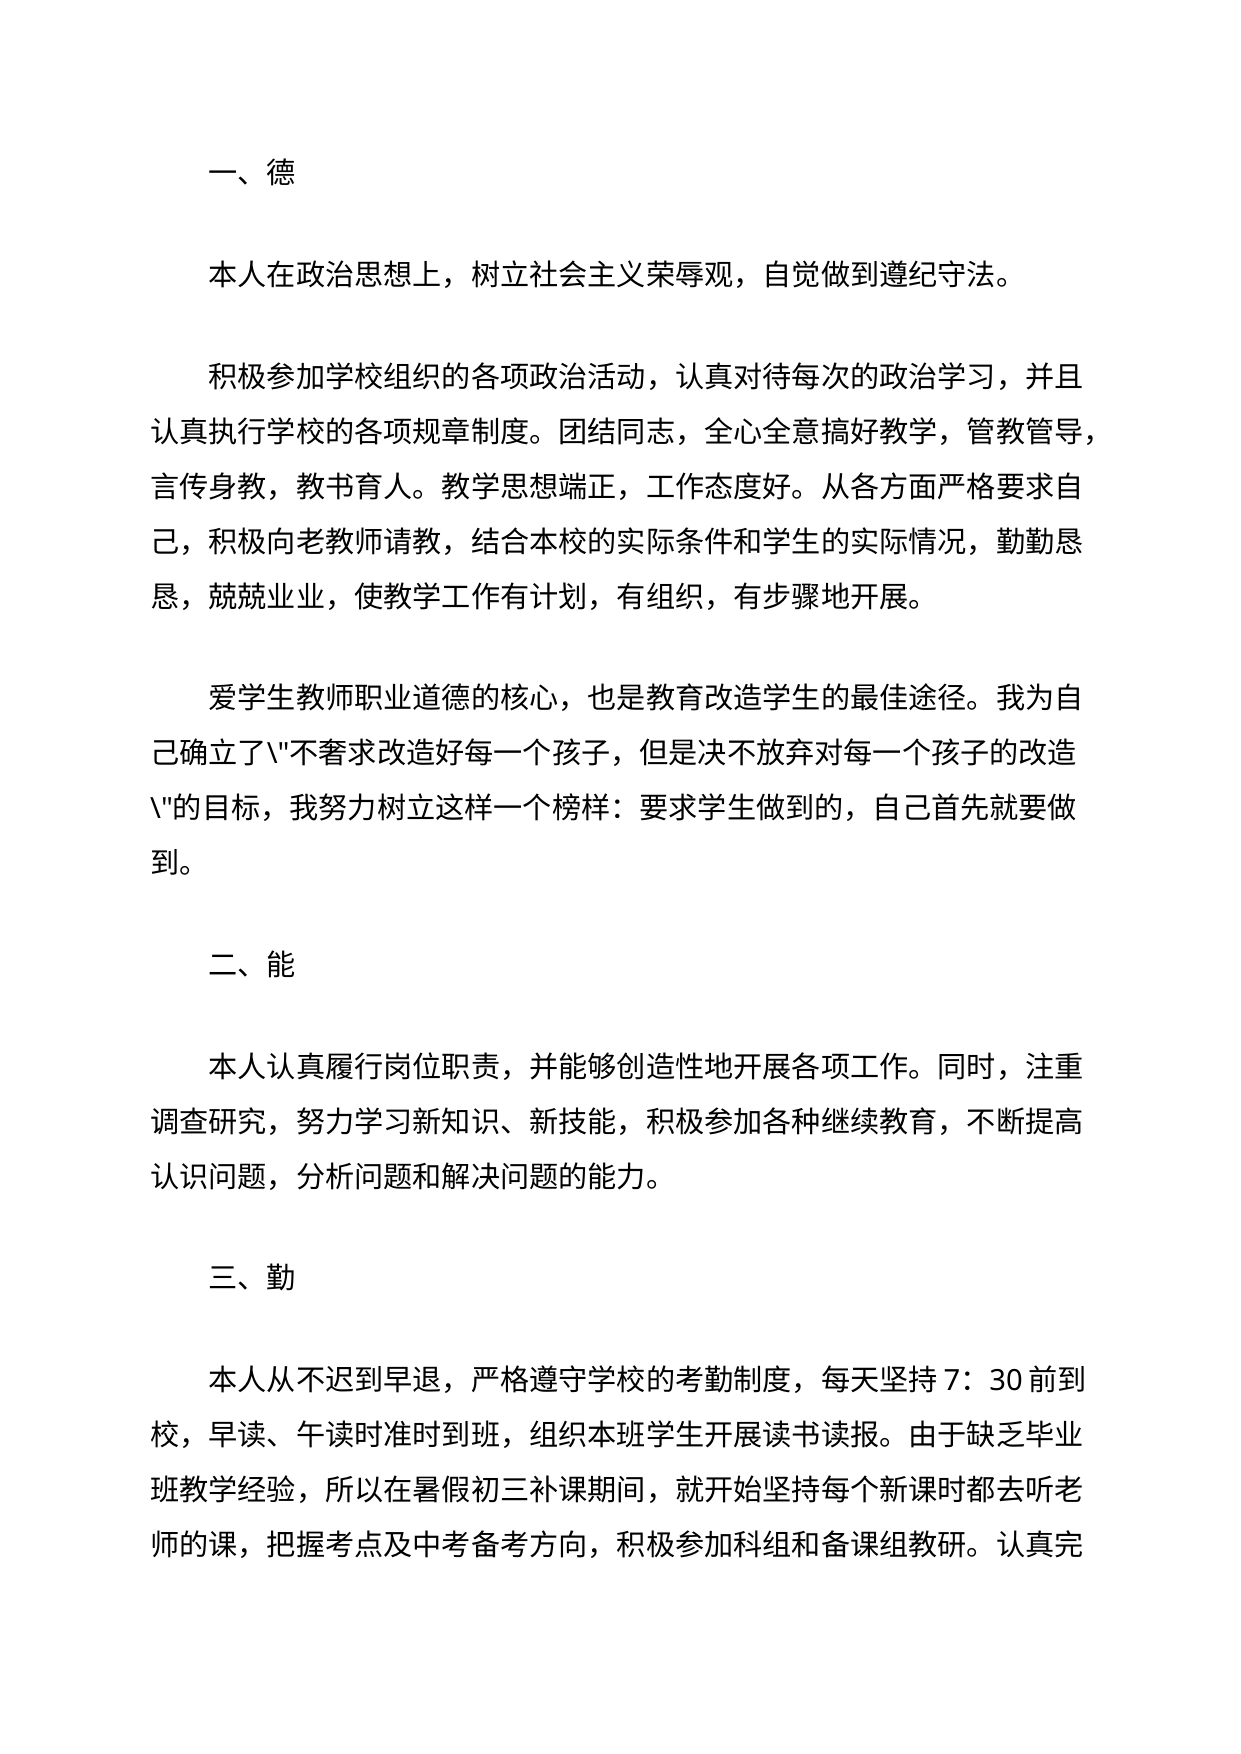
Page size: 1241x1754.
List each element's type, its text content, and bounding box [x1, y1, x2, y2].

text 三、勤 [150, 1255, 1090, 1297]
text 积极参加学校组织的各项政治活动，认真对待每次的政治学习，并且认真执行学校的各项规章制度。团结同志，全心全意搞好教学，管教管导，言传身教，教书育人。教学思想端正，工作态度好。从各方面严格要求自己，积极向老教师请教，结合本校的实际条件和学生的实际情况，勤勤恳恳，兢兢业业，使教学工作有计划，有组织，有步骤地开展。 [150, 353, 1090, 615]
text 一、德 [150, 150, 1090, 192]
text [150, 1357, 1090, 1564]
text 二、能 [150, 942, 1090, 984]
text 本人认真履行岗位职责，并能够创造性地开展各项工作。同时，注重调查研究，努力学习新知识、新技能，积极参加各种继续教育，不断提高认识问题，分析问题和解决问题的能力。 [150, 1043, 1090, 1195]
text 爱学生教师职业道德的核心，也是教育改造学生的最佳途径。我为自己确立了\"不奢求改造好每一个孩子，但是决不放弃对每一个孩子的改造\"的目标，我努力树立这样一个榜样：要求学生做到的，自己首先就要做到。 [150, 675, 1090, 882]
text 本人在政治思想上，树立社会主义荣辱观，自觉做到遵纪守法。 [150, 252, 1090, 294]
